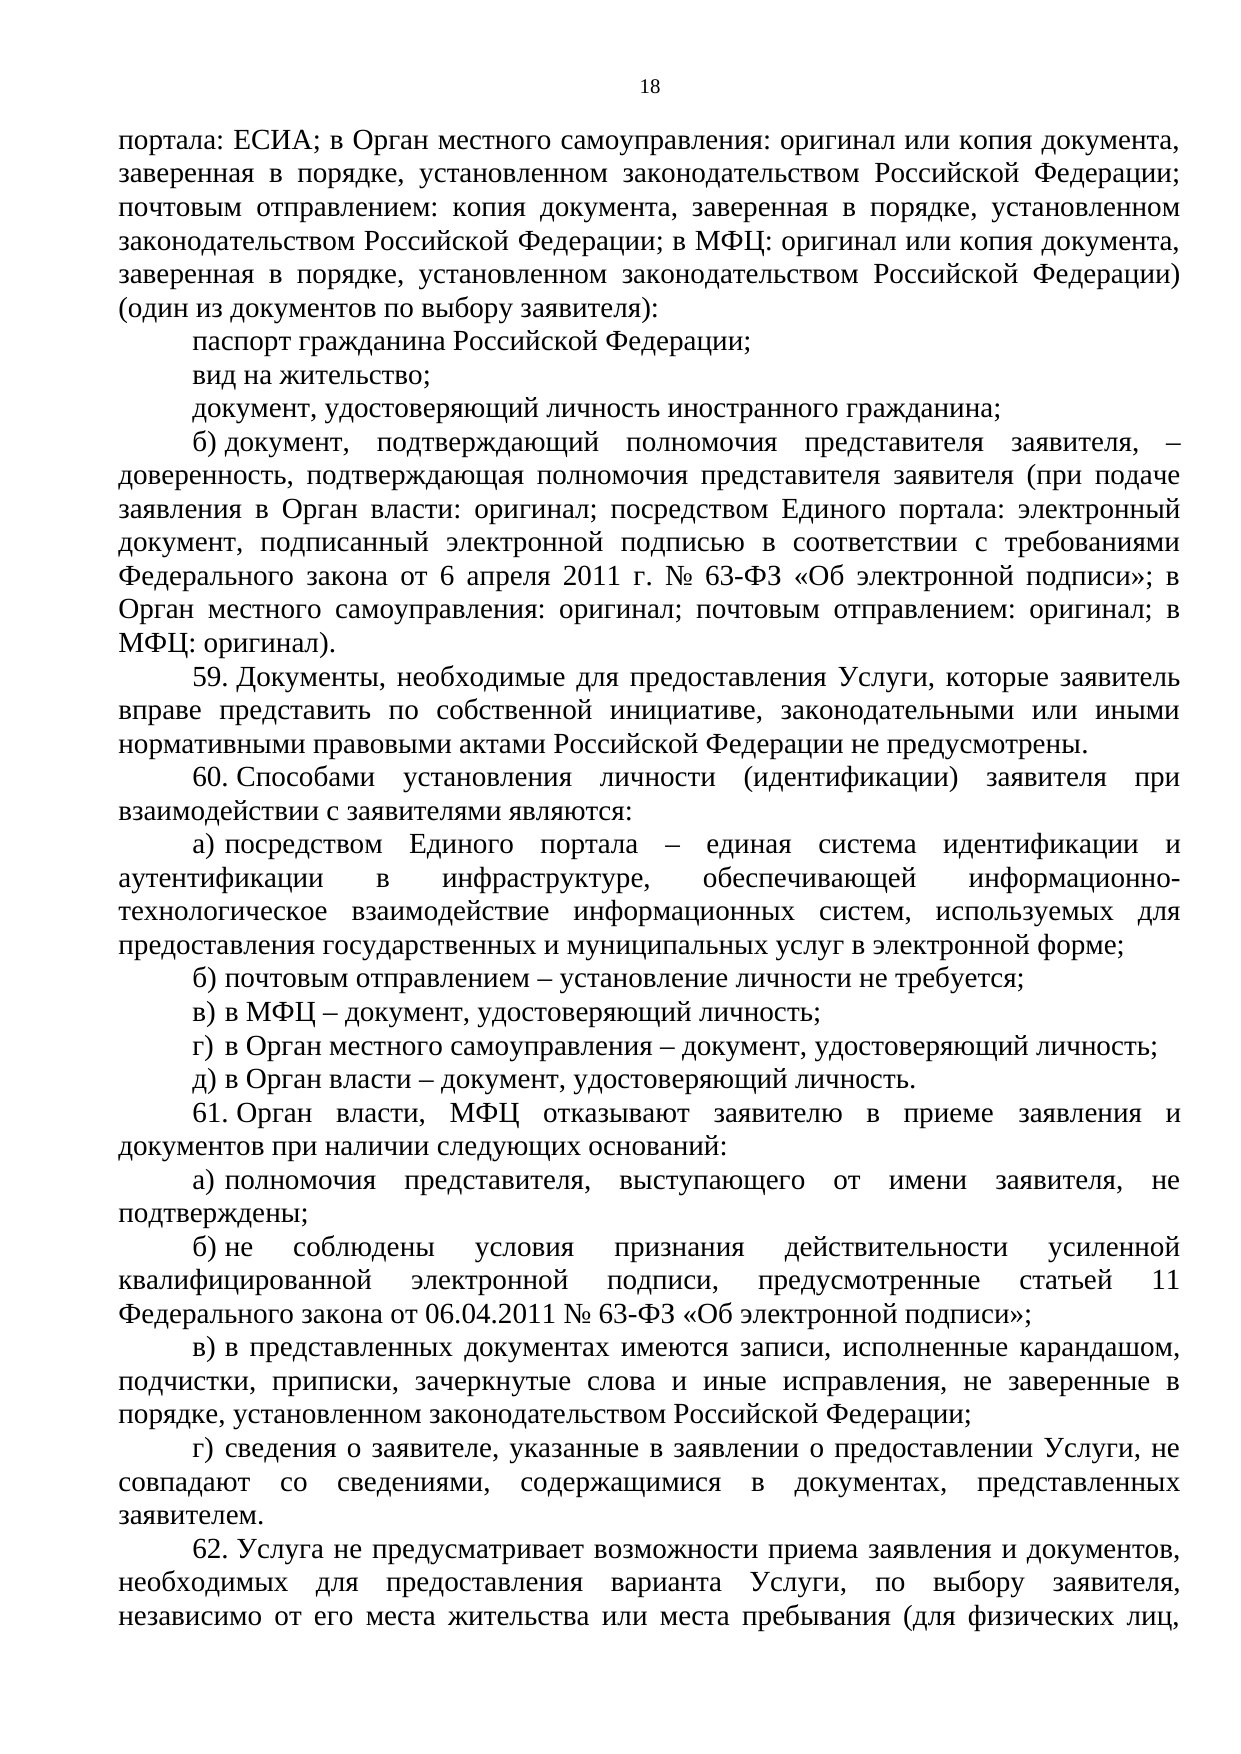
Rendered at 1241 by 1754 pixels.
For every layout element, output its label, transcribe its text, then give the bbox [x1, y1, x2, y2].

list в Орган власти – документ, удостоверяющий личность. [118, 1061, 1181, 1095]
list полномочия представителя, выступающего от имени заявителя, не подтверждены; [118, 1162, 1181, 1229]
text документ, удостоверяющий личность иностранного гражданина; [118, 390, 1181, 424]
list Орган власти, МФЦ отказывают заявителю в приеме заявления и документов при наличии следующих оснований: [118, 1095, 1181, 1162]
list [118, 1531, 1181, 1631]
list в представленных документах имеются записи, исполненные карандашом, подчистки, приписки, зачеркнутые слова и иные исправления, не заверенные в порядке, установленном законодательством Российской Федерации; [118, 1329, 1181, 1430]
text вид на жительство; [118, 357, 1181, 390]
list почтовым отправлением – установление личности не требуется; [118, 961, 1181, 994]
list Способами установления личности (идентификации) заявителя при взаимодействии с заявителями являются: [118, 759, 1181, 826]
list Документы, необходимые для предоставления Услуги, которые заявитель вправе представить по собственной инициативе, законодательными или иными нормативными правовыми актами Российской Федерации не предусмотрены. [118, 659, 1181, 759]
list документ, подтверждающий полномочия представителя заявителя, – доверенность, подтверждающая полномочия представителя заявителя (при подаче заявления в Орган власти: оригинал; посредством Единого портала: электронный документ, подписанный электронной подписью в соответствии с требованиями Федерального закона от 6 апреля 2011 г. № 63-ФЗ «Об электронной подписи»; в Орган местного самоуправления: оригинал; почтовым отправлением: оригинал; в МФЦ: оригинал). [118, 424, 1181, 659]
list в МФЦ – документ, удостоверяющий личность; [118, 994, 1181, 1028]
text паспорт гражданина Российской Федерации; [118, 323, 1181, 357]
list посредством Единого портала – единая система идентификации и аутентификации в инфраструктуре, обеспечивающей информационно-технологическое взаимодействие информационных систем, используемых для предоставления государственных и муниципальных услуг в электронной форме; [118, 826, 1181, 961]
list не соблюдены условия признания действительности усиленной квалифицированной электронной подписи, предусмотренные статьей 11 Федерального закона от 06.04.2011 № 63-ФЗ «Об электронной подписи»; [118, 1229, 1181, 1329]
list сведения о заявителе, указанные в заявлении о предоставлении Услуги, не совпадают со сведениями, содержащимися в документах, представленных заявителем. [118, 1430, 1181, 1531]
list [118, 122, 1181, 323]
list в Орган местного самоуправления – документ, удостоверяющий личность; [118, 1028, 1181, 1061]
